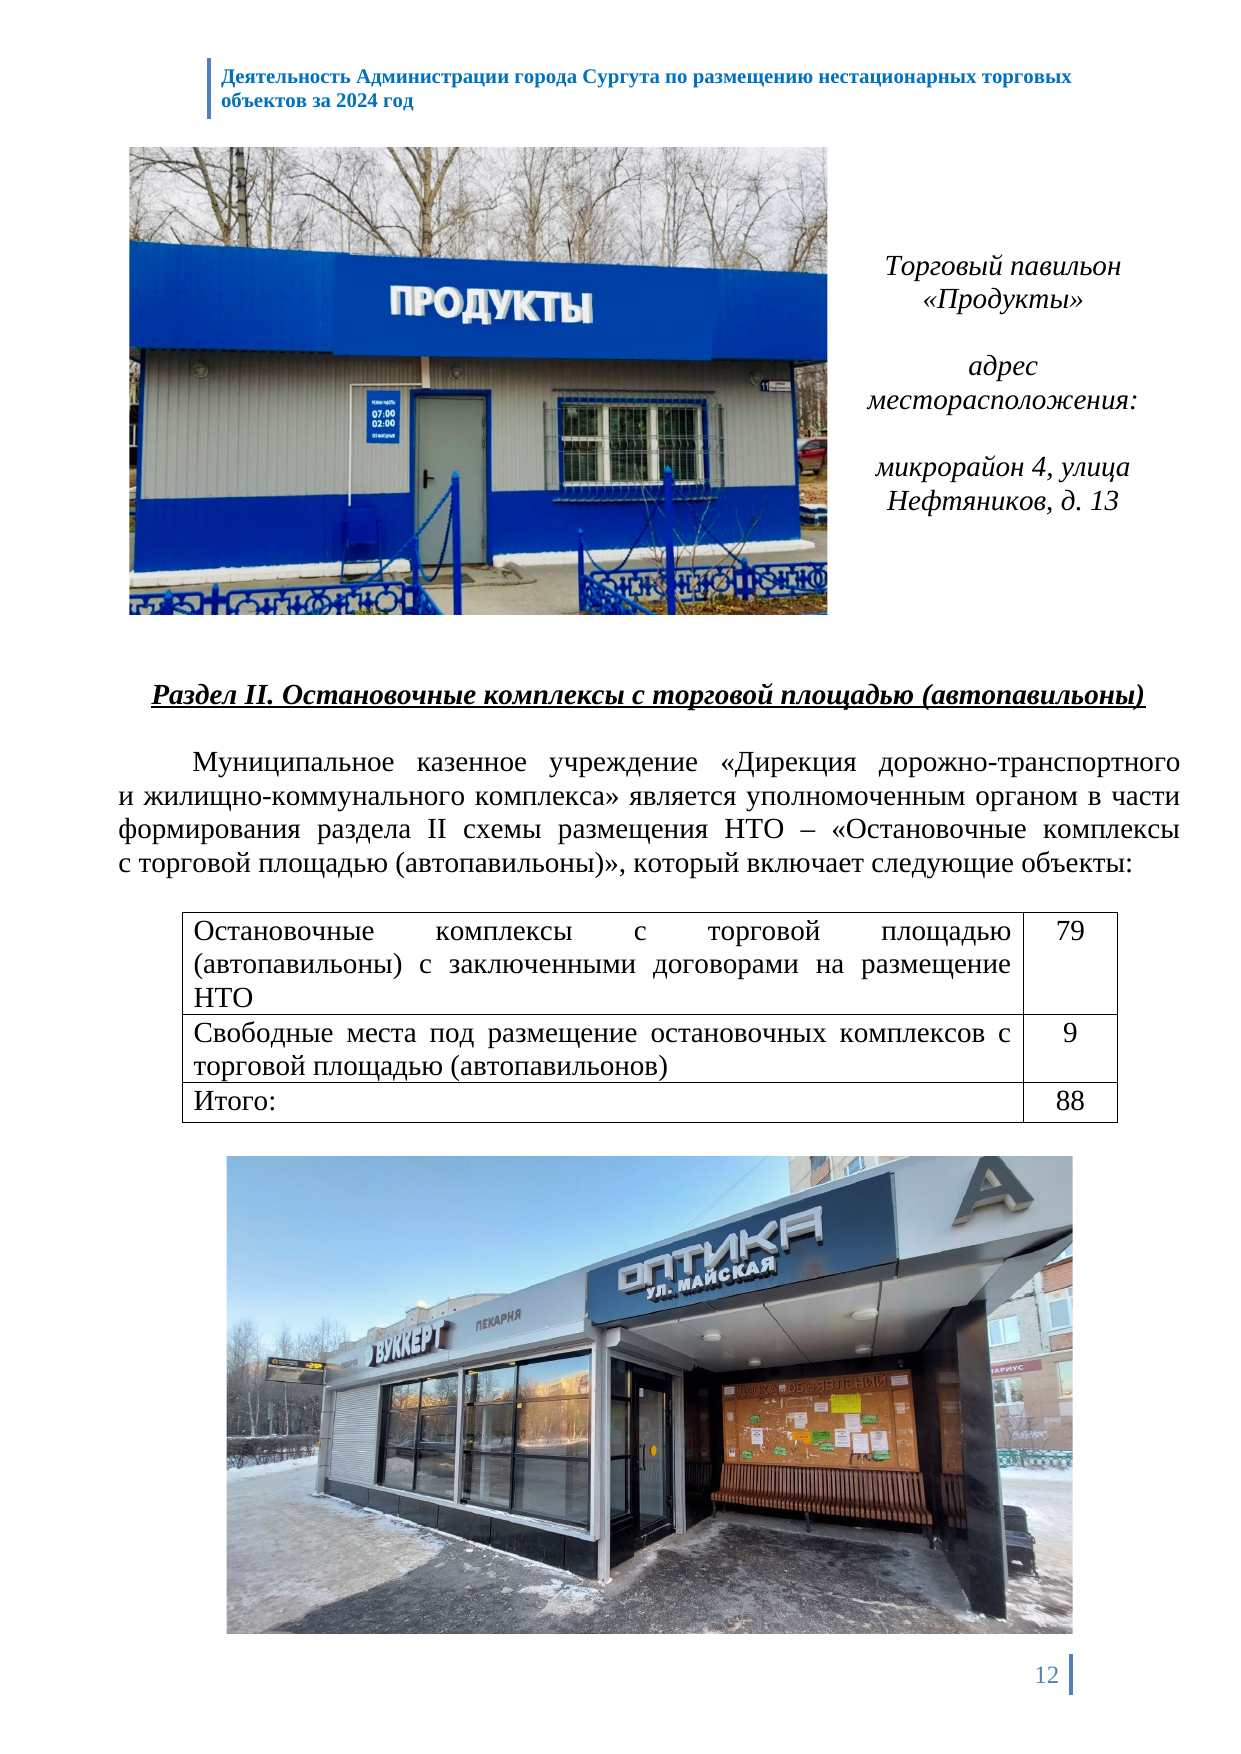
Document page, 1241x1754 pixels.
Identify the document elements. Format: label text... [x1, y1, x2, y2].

table_header Остановочные комплексы с торговой площадью (автопавильоны) с заключенными договорами на размещение НТО [183, 913, 1023, 1014]
table_cell Итого: [183, 1083, 1023, 1122]
table_cell Свободные места под размещение остановочных комплексов с торговой площадью (автопавильонов) [183, 1015, 1023, 1082]
picture [226, 1156, 1073, 1634]
table_cell 9 [1024, 1015, 1117, 1082]
table_header 79 [1024, 913, 1117, 1014]
picture [129, 147, 828, 615]
text Муниципальное казенное учреждение «Дирекция дорожно-транспортного и жилищно-коммунального комплекса» является уполномоченным органом в части формирования раздела II схемы размещения НТО – «Остановочные комплексы с торговой площадью (автопавильоны)», который включает следующие объекты: [118, 744, 1181, 878]
text Раздел II. Остановочные комплексы с торговой площадью (автопавильоны) [118, 677, 1181, 711]
table_cell Торговый павильон «Продукты» адрес месторасположения: микрорайон 4, улица Нефтяников, д. 13 [828, 147, 1181, 677]
table_cell 88 [1024, 1083, 1117, 1122]
table_cell [118, 147, 827, 677]
